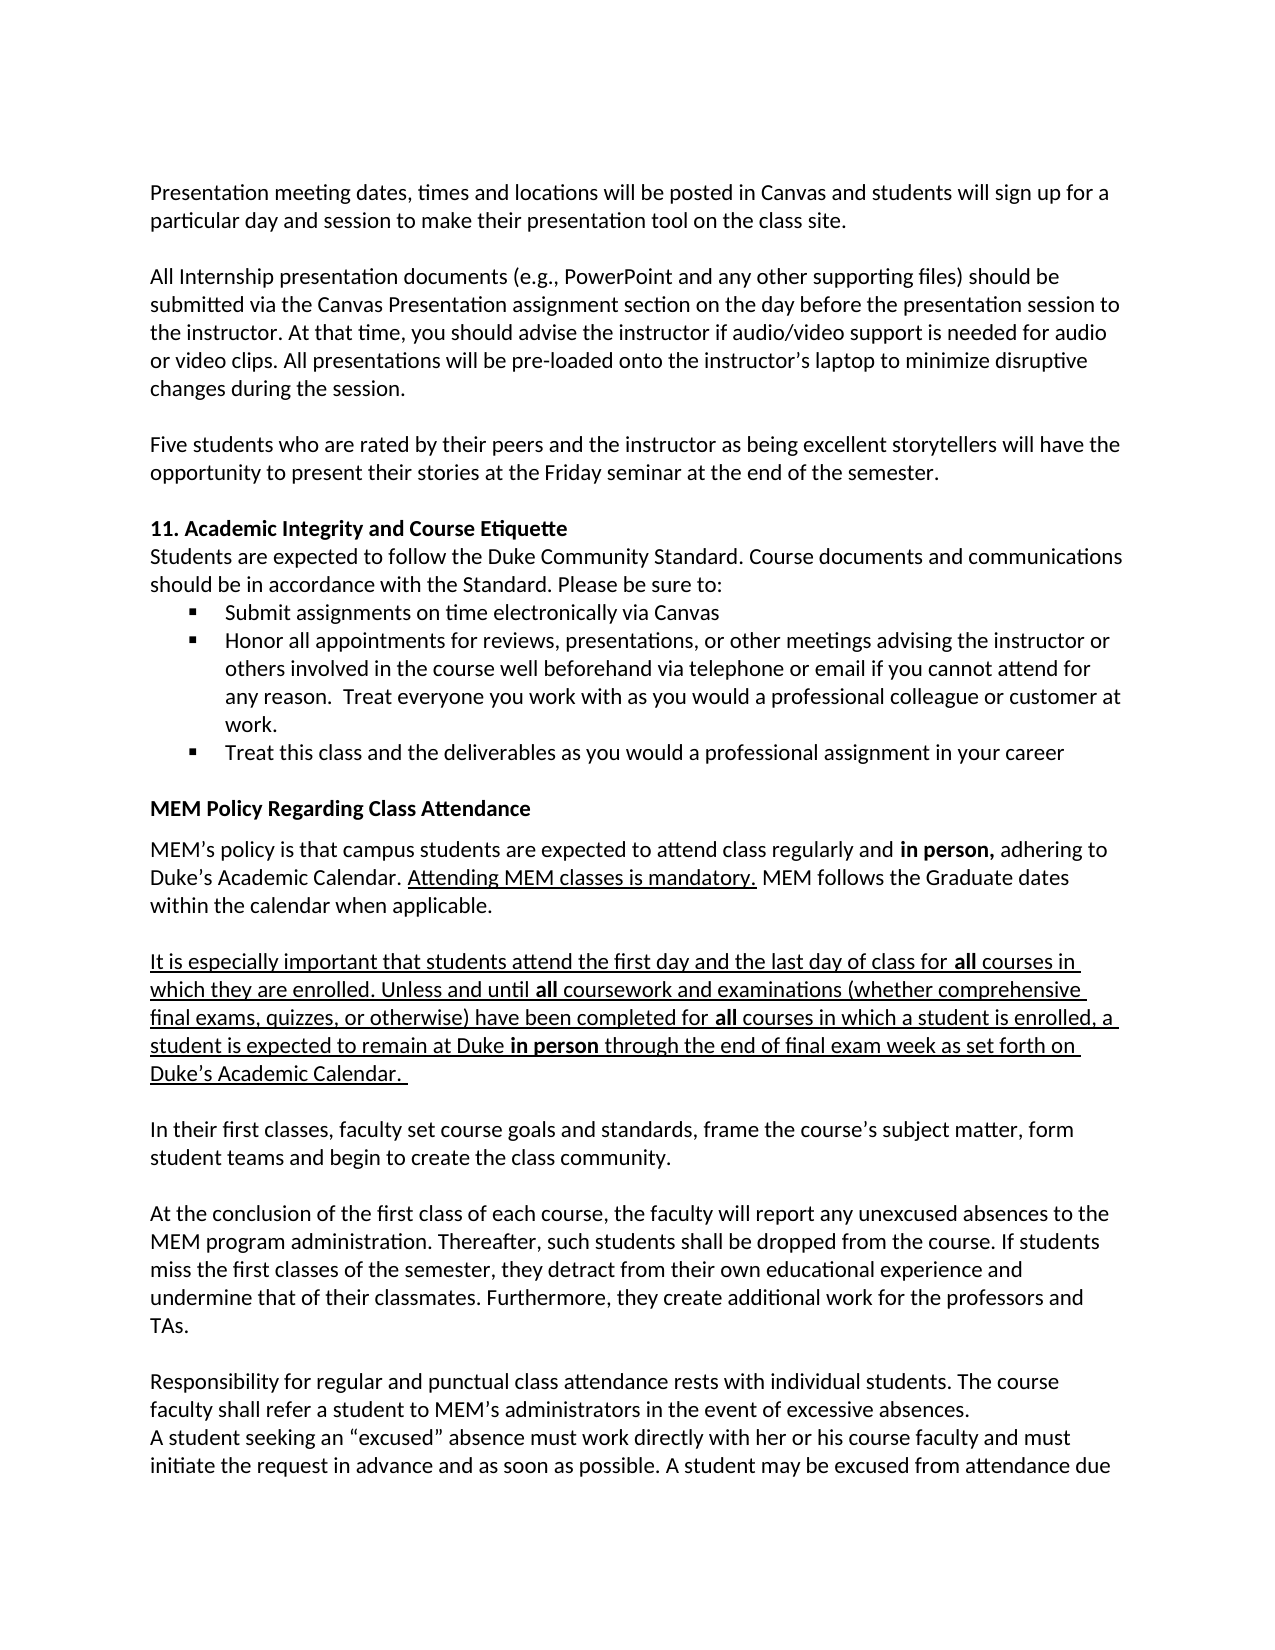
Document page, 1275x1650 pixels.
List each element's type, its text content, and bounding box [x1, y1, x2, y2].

text At the conclusion of the first class of each course, the faculty will report any unexcused absences to the MEM program administration. Thereafter, such students shall be dropped from the course. If students miss the first classes of the semester, they detract from their own educational experience and undermine that of their classmates. Furthermore, they create additional work for the professors and TAs. [150, 1199, 1125, 1339]
list Submit assignments on time electronically via Canvas [187, 598, 1125, 626]
text Responsibility for regular and punctual class attendance rests with individual students. The course faculty shall refer a student to MEM’s administrators in the event of excessive absences. [150, 1367, 1125, 1423]
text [150, 1423, 1125, 1479]
text 11. Academic Integrity and Course Etiquette [150, 514, 1125, 542]
text In their first classes, faculty set course goals and standards, frame the course’s subject matter, form student teams and begin to create the class community. [150, 1115, 1125, 1171]
text All Internship presentation documents (e.g., PowerPoint and any other supporting files) should be submitted via the Canvas Presentation assignment section on the day before the presentation session to the instructor. At that time, you should advise the instructor if audio/video support is needed for audio or video clips. All presentations will be pre-loaded onto the instructor’s laptop to minimize disruptive changes during the session. [150, 262, 1125, 402]
text It is especially important that students attend the first day and the last day of class for all courses in which they are enrolled. Unless and until all coursework and examinations (whether comprehensive final exams, quizzes, or otherwise) have been completed for all courses in which a student is enrolled, a student is expected to remain at Duke in person through the end of final exam week as set forth on Duke’s Academic Calendar. [150, 947, 1125, 1087]
text Students are expected to follow the Duke Community Standard. Course documents and communications should be in accordance with the Standard. Please be sure to: [150, 542, 1125, 598]
text MEM Policy Regarding Class Attendance [150, 794, 1125, 822]
text Five students who are rated by their peers and the instructor as being excellent storytellers will have the opportunity to present their stories at the Friday seminar at the end of the semester. [150, 430, 1125, 486]
list Honor all appointments for reviews, presentations, or other meetings advising the instructor or others involved in the course well beforehand via telephone or email if you cannot attend for any reason. Treat everyone you work with as you would a professional colleague or customer at work. [187, 626, 1125, 738]
text Presentation meeting dates, times and locations will be posted in Canvas and students will sign up for a particular day and session to make their presentation tool on the class site. [150, 178, 1125, 234]
list Treat this class and the deliverables as you would a professional assignment in your career [187, 738, 1125, 766]
text MEM’s policy is that campus students are expected to attend class regularly and in person, adhering to Duke’s Academic Calendar. Attending MEM classes is mandatory. MEM follows the Graduate dates within the calendar when applicable. [150, 835, 1125, 919]
